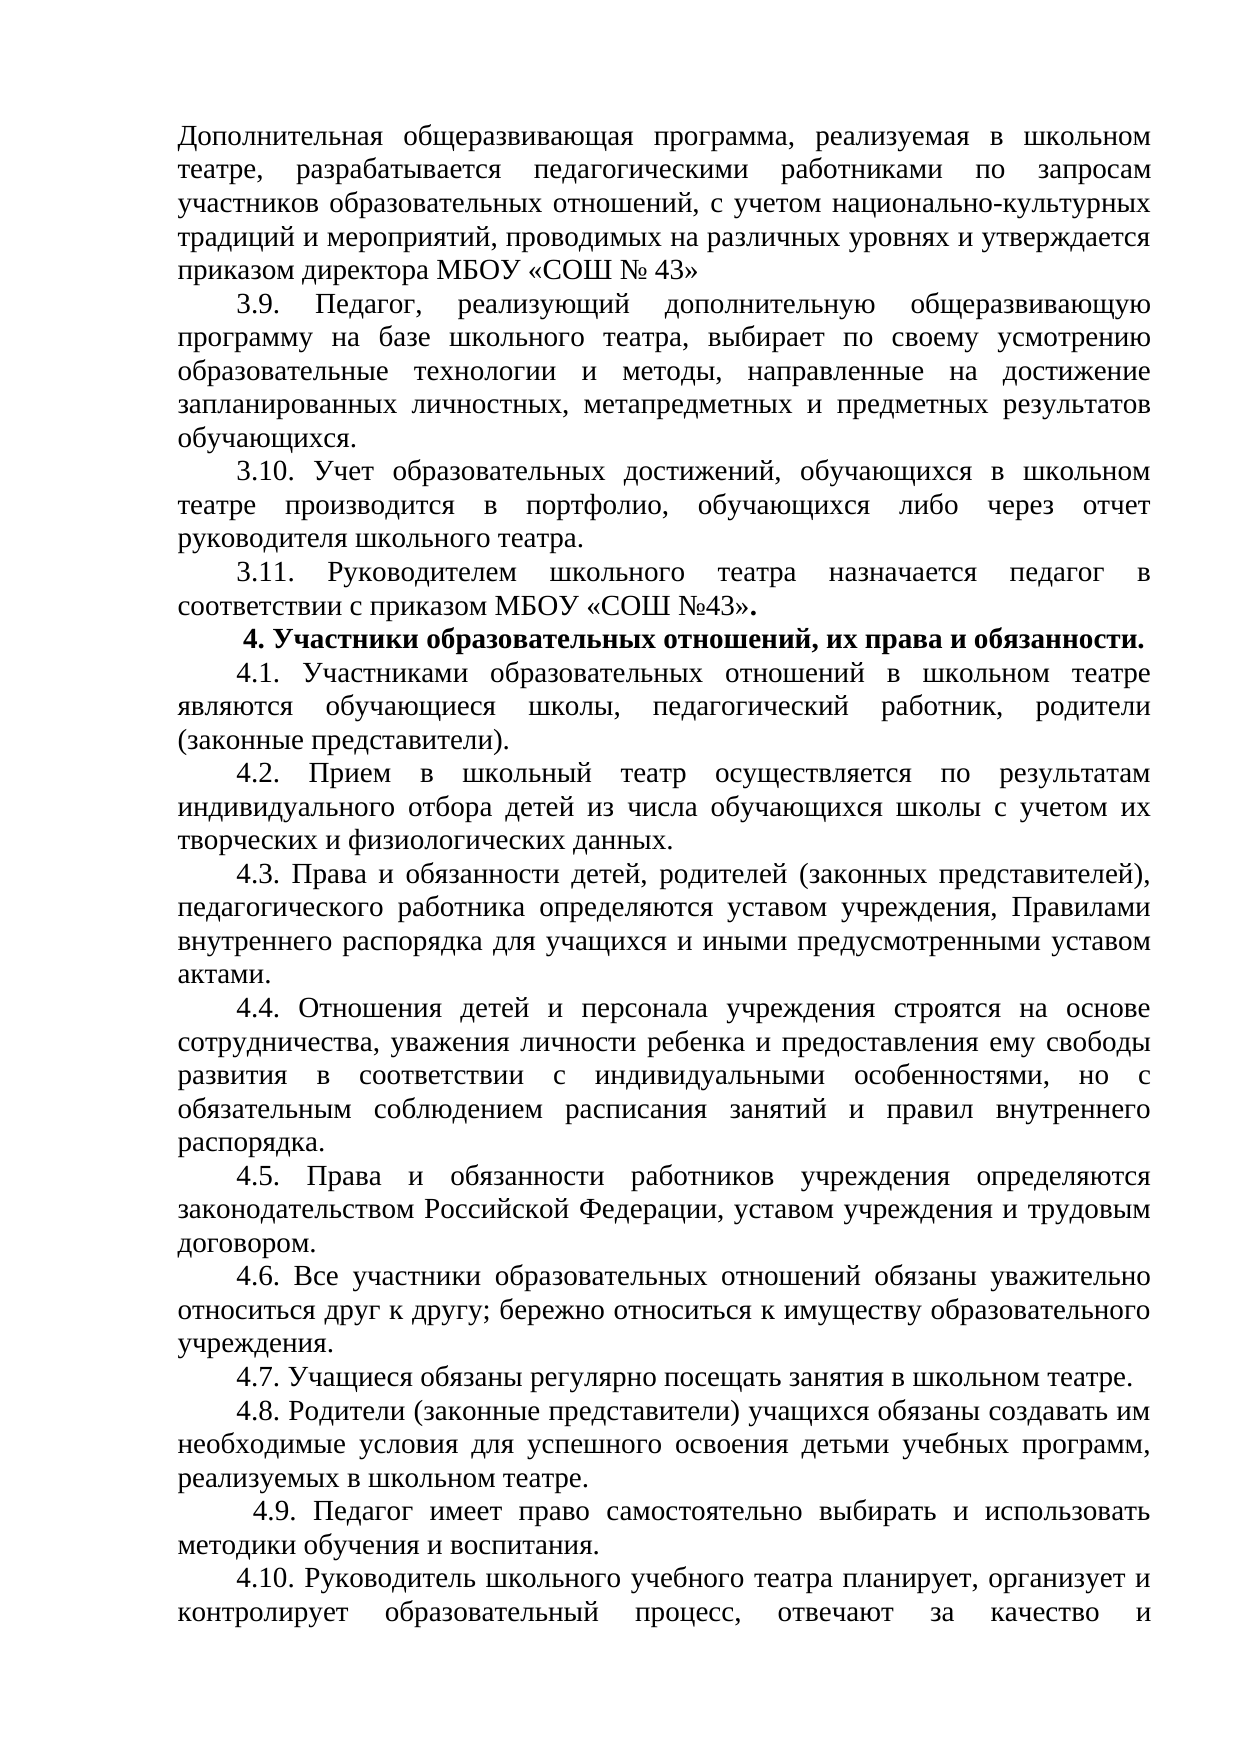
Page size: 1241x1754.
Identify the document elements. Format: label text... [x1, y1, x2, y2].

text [177, 118, 1152, 286]
text 4.5. Права и обязанности работников учреждения определяются законодательством Российской Федерации, уставом учреждения и трудовым договором. [177, 1158, 1152, 1258]
text 4.3. Права и обязанности детей, родителей (законных представителей), педагогического работника определяются уставом учреждения, Правилами внутреннего распорядка для учащихся и иными предусмотренными уставом актами. [177, 856, 1152, 990]
text 3.10. Учет образовательных достижений, обучающихся в школьном театре производится в портфолио, обучающихся либо через отчет руководителя школьного театра. [177, 453, 1152, 554]
text 4.9. Педагог имеет право самостоятельно выбирать и использовать методики обучения и воспитания. [177, 1493, 1152, 1560]
text 3.9. Педагог, реализующий дополнительную общеразвивающую программу на базе школьного театра, выбирает по своему усмотрению образовательные технологии и методы, направленные на достижение запланированных личностных, метапредметных и предметных результатов обучающихся. [177, 286, 1152, 453]
text 4.2. Прием в школьный театр осуществляется по результатам индивидуального отбора детей из числа обучающихся школы с учетом их творческих и физиологических данных. [177, 755, 1152, 856]
text 3.11. Руководителем школьного театра назначается педагог в соответствии с приказом МБОУ «СОШ №43». [177, 554, 1152, 621]
text 4.8. Родители (законные представители) учащихся обязаны создавать им необходимые условия для успешного освоения детьми учебных программ, реализуемых в школьном театре. [177, 1393, 1152, 1493]
text 4.4. Отношения детей и персонала учреждения строятся на основе сотрудничества, уважения личности ребенка и предоставления ему свободы развития в соответствии с индивидуальными особенностями, но с обязательным соблюдением расписания занятий и правил внутреннего распорядка. [177, 990, 1152, 1158]
text 4.1. Участниками образовательных отношений в школьном театре являются обучающиеся школы, педагогический работник, родители (законные представители). [177, 655, 1152, 755]
text 4. Участники образовательных отношений, их права и обязанности. [177, 621, 1152, 655]
text 4.7. Учащиеся обязаны регулярно посещать занятия в школьном театре. [177, 1359, 1152, 1393]
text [177, 1560, 1152, 1627]
text 4.6. Все участники образовательных отношений обязаны уважительно относиться друг к другу; бережно относиться к имуществу образовательного учреждения. [177, 1258, 1152, 1359]
